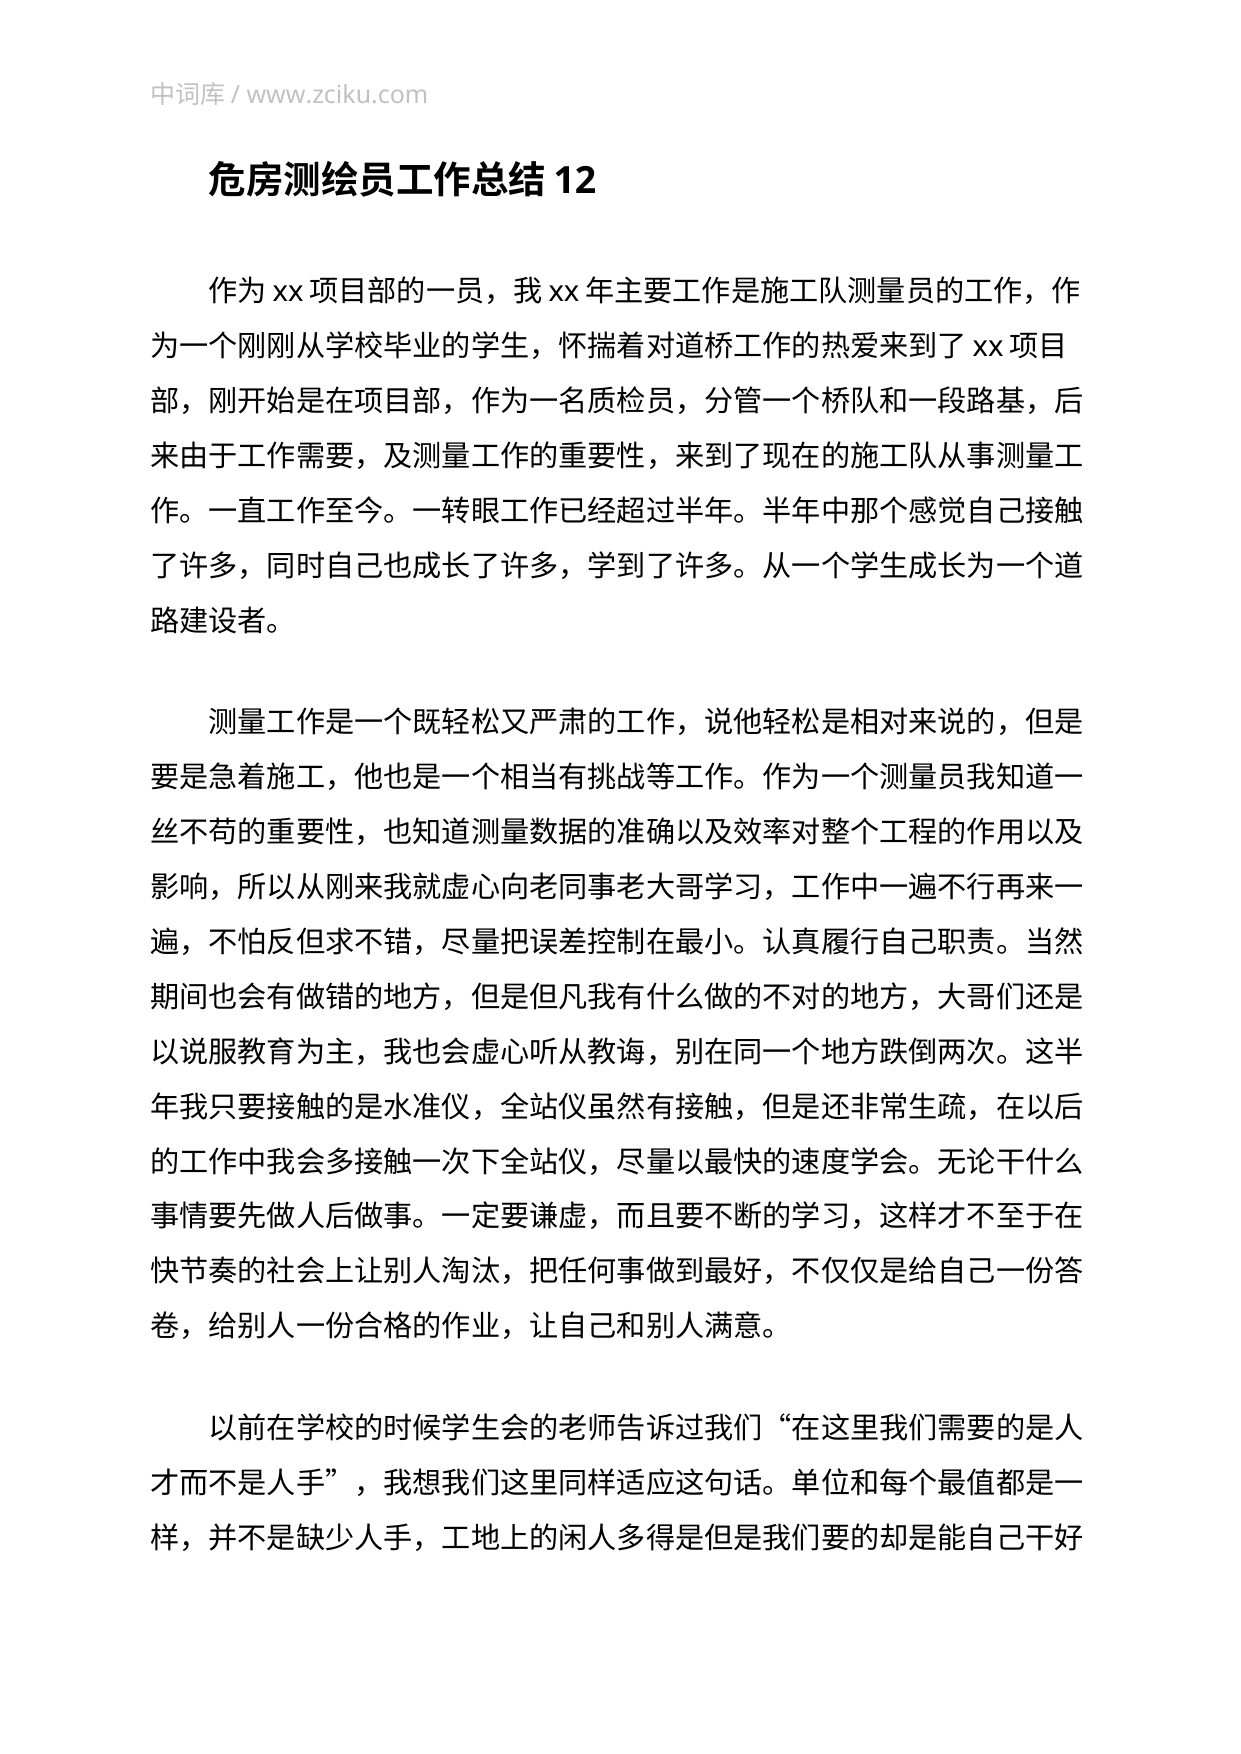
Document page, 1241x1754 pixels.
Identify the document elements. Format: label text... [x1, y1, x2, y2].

text 测量工作是一个既轻松又严肃的工作，说他轻松是相对来说的，但是要是急着施工，他也是一个相当有挑战等工作。作为一个测量员我知道一丝不苟的重要性，也知道测量数据的准确以及效率对整个工程的作用以及影响，所以从刚来我就虚心向老同事老大哥学习，工作中一遍不行再来一遍，不怕反但求不错，尽量把误差控制在最小。认真履行自己职责。当然期间也会有做错的地方，但是但凡我有什么做的不对的地方，大哥们还是以说服教育为主，我也会虚心听从教诲，别在同一个地方跌倒两次。这半年我只要接触的是水准仪，全站仪虽然有接触，但是还非常生疏，在以后的工作中我会多接触一次下全站仪，尽量以最快的速度学会。无论干什么事情要先做人后做事。一定要谦虚，而且要不断的学习，这样才不至于在快节奏的社会上让别人淘汰，把任何事做到最好，不仅仅是给自己一份答卷，给别人一份合格的作业，让自己和别人满意。 [150, 699, 1090, 1345]
text 危房测绘员工作总结12 [150, 150, 1090, 204]
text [150, 1404, 1090, 1557]
text 作为xx项目部的一员，我xx年主要工作是施工队测量员的工作，作为一个刚刚从学校毕业的学生，怀揣着对道桥工作的热爱来到了xx项目部，刚开始是在项目部，作为一名质检员，分管一个桥队和一段路基，后来由于工作需要，及测量工作的重要性，来到了现在的施工队从事测量工作。一直工作至今。一转眼工作已经超过半年。半年中那个感觉自己接触了许多，同时自己也成长了许多，学到了许多。从一个学生成长为一个道路建设者。 [150, 268, 1090, 639]
